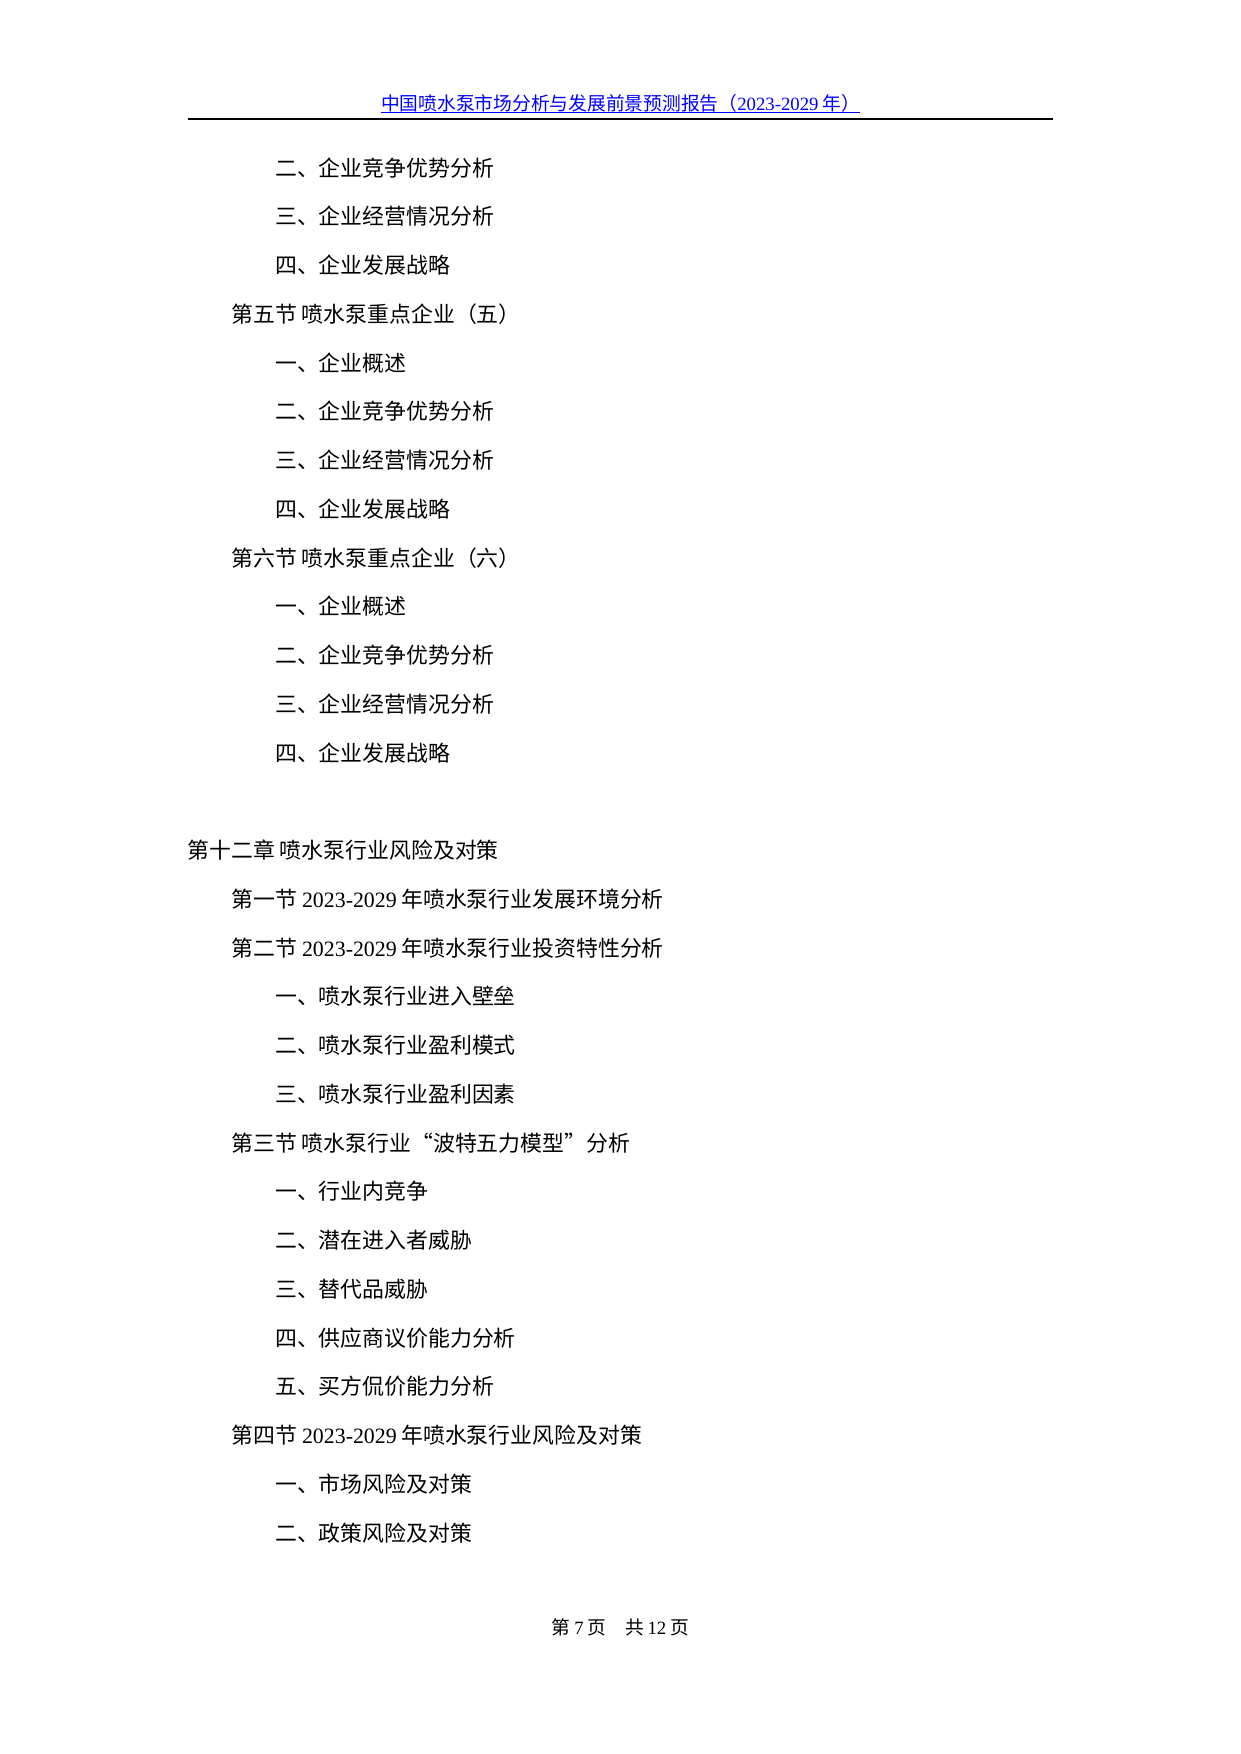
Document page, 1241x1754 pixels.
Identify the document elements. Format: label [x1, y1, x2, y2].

text [187, 150, 1053, 1548]
